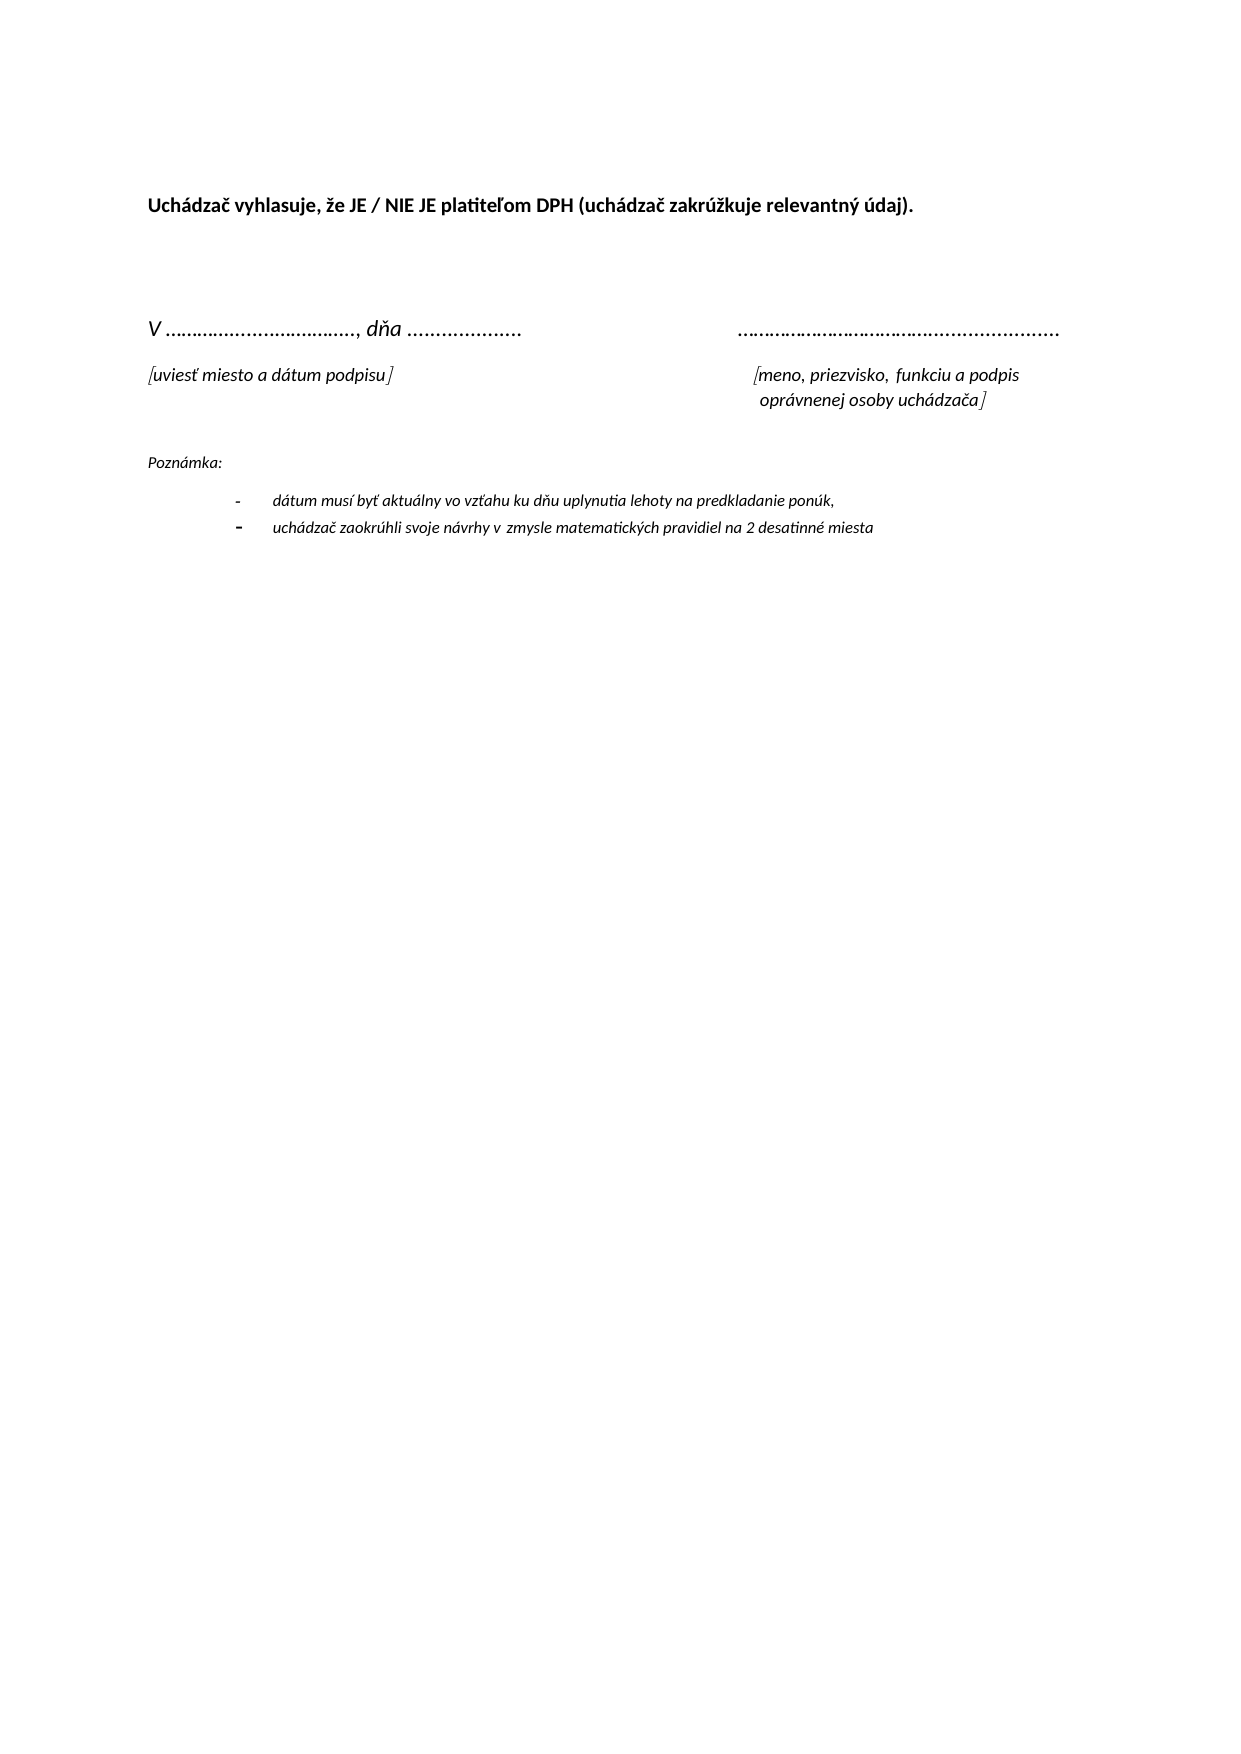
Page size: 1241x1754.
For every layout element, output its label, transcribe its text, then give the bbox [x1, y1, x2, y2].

text oprávnenej osoby uchádzača [664, 386, 1093, 411]
text Uchádzač vyhlasuje, že JE / NIE JE platiteľom DPH (uchádzač zakrúžkuje relevantný údaj). [148, 192, 1093, 218]
text uviesť miesto a dátum podpisu meno, priezvisko, funkciu a podpis [148, 361, 1093, 386]
list dátum musí byť aktuálny vo vzťahu ku dňu uplynutia lehoty na predkladanie ponúk, [235, 491, 1093, 511]
text V …………........…….…….., dňa .................... ………………………………....................... [148, 314, 1093, 342]
text Poznámka: [148, 452, 1018, 472]
list uchádzač zaokrúhli svoje návrhy v zmysle matematických pravidiel na 2 desatinné miesta [235, 512, 1093, 539]
